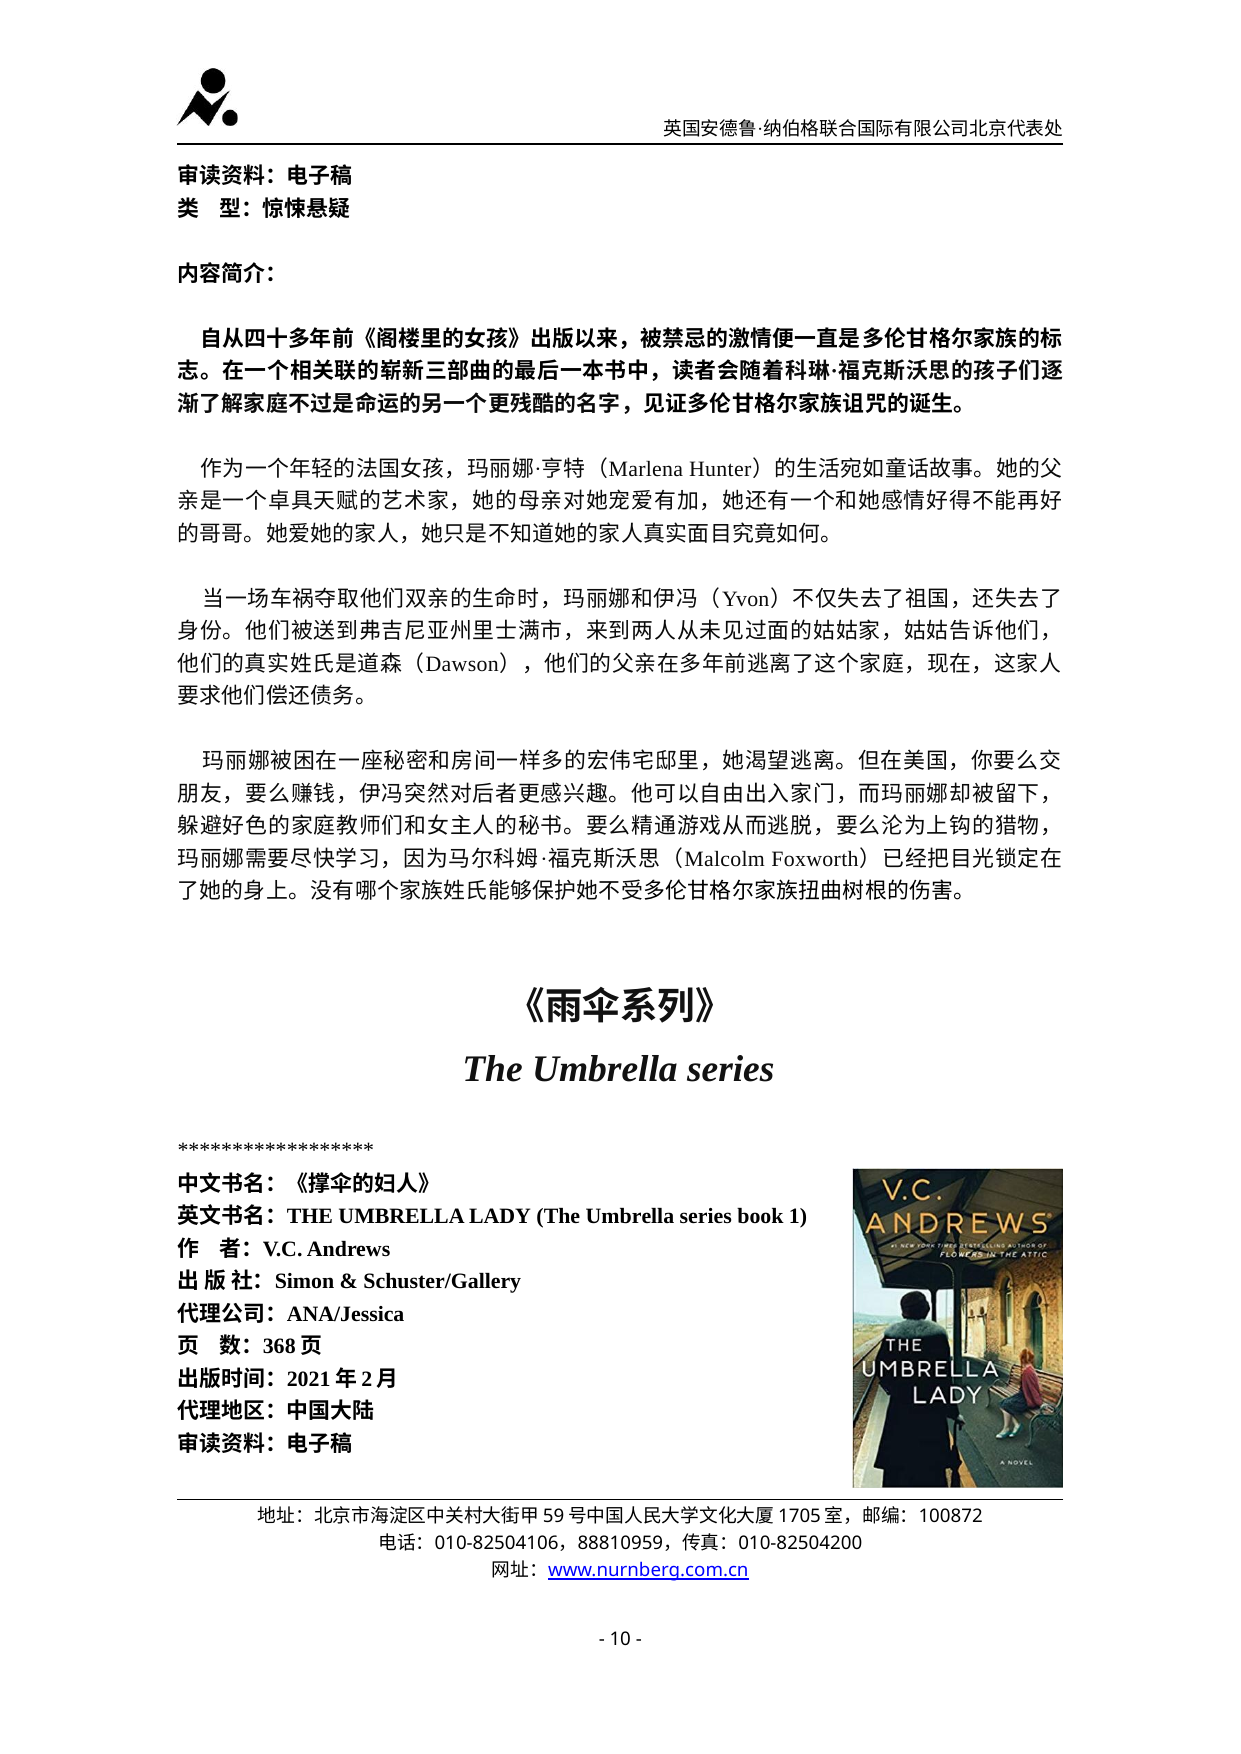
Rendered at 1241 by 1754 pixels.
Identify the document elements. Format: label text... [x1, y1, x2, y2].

text 中文书名：《撑伞的妇人》 [177, 1165, 1063, 1198]
text 审读资料：电子稿 [177, 1425, 852, 1458]
text ****************** [177, 1133, 1063, 1165]
text 英文书名：THE UMBRELLA LADY (The Umbrella series book 1) [177, 1198, 852, 1230]
text 出 版 社：Simon & Schuster/Gallery [177, 1263, 852, 1295]
picture [852, 1168, 1063, 1488]
text 当一场车祸夺取他们双亲的生命时，玛丽娜和伊冯（Yvon）不仅失去了祖国，还失去了身份。他们被送到弗吉尼亚州里士满市，来到两人从未见过面的姑姑家，姑姑告诉他们，他们的真实姓氏是道森（Dawson），他们的父亲在多年前逃离了这个家庭，现在，这家人要求他们偿还债务。 [177, 580, 1063, 710]
text 《雨伞系列》 [177, 970, 1063, 1035]
text 玛丽娜被困在一座秘密和房间一样多的宏伟宅邸里，她渴望逃离。但在美国，你要么交朋友，要么赚钱，伊冯突然对后者更感兴趣。他可以自由出入家门，而玛丽娜却被留下，躲避好色的家庭教师们和女主人的秘书。要么精通游戏从而逃脱，要么沦为上钩的猎物，玛丽娜需要尽快学习，因为马尔科姆·福克斯沃思（Malcolm Foxworth）已经把目光锁定在了她的身上。没有哪个家族姓氏能够保护她不受多伦甘格尔家族扭曲树根的伤害。 [177, 743, 1063, 905]
text 出版时间：2021年2月 [177, 1360, 852, 1393]
picture [176, 68, 238, 126]
text 页 数：368页 [177, 1328, 852, 1360]
text 内容简介： [177, 255, 1063, 288]
text 代理公司：ANA/Jessica [177, 1295, 852, 1328]
text 代理地区：中国大陆 [177, 1393, 852, 1425]
text 作为一个年轻的法国女孩，玛丽娜·亨特（Marlena Hunter）的生活宛如童话故事。她的父亲是一个卓具天赋的艺术家，她的母亲对她宠爱有加，她还有一个和她感情好得不能再好的哥哥。她爱她的家人，她只是不知道她的家人真实面目究竟如何。 [177, 450, 1063, 548]
text The Umbrella series [177, 1035, 1063, 1100]
text 自从四十多年前《阁楼里的女孩》出版以来，被禁忌的激情便一直是多伦甘格尔家族的标志。在一个相关联的崭新三部曲的最后一本书中，读者会随着科琳·福克斯沃思的孩子们逐渐了解家庭不过是命运的另一个更残酷的名字，见证多伦甘格尔家族诅咒的诞生。 [177, 320, 1063, 418]
text 审读资料：电子稿 [177, 158, 1063, 190]
text 作 者：V.C. Andrews [177, 1230, 852, 1263]
text 类 型：惊悚悬疑 [177, 190, 1063, 223]
